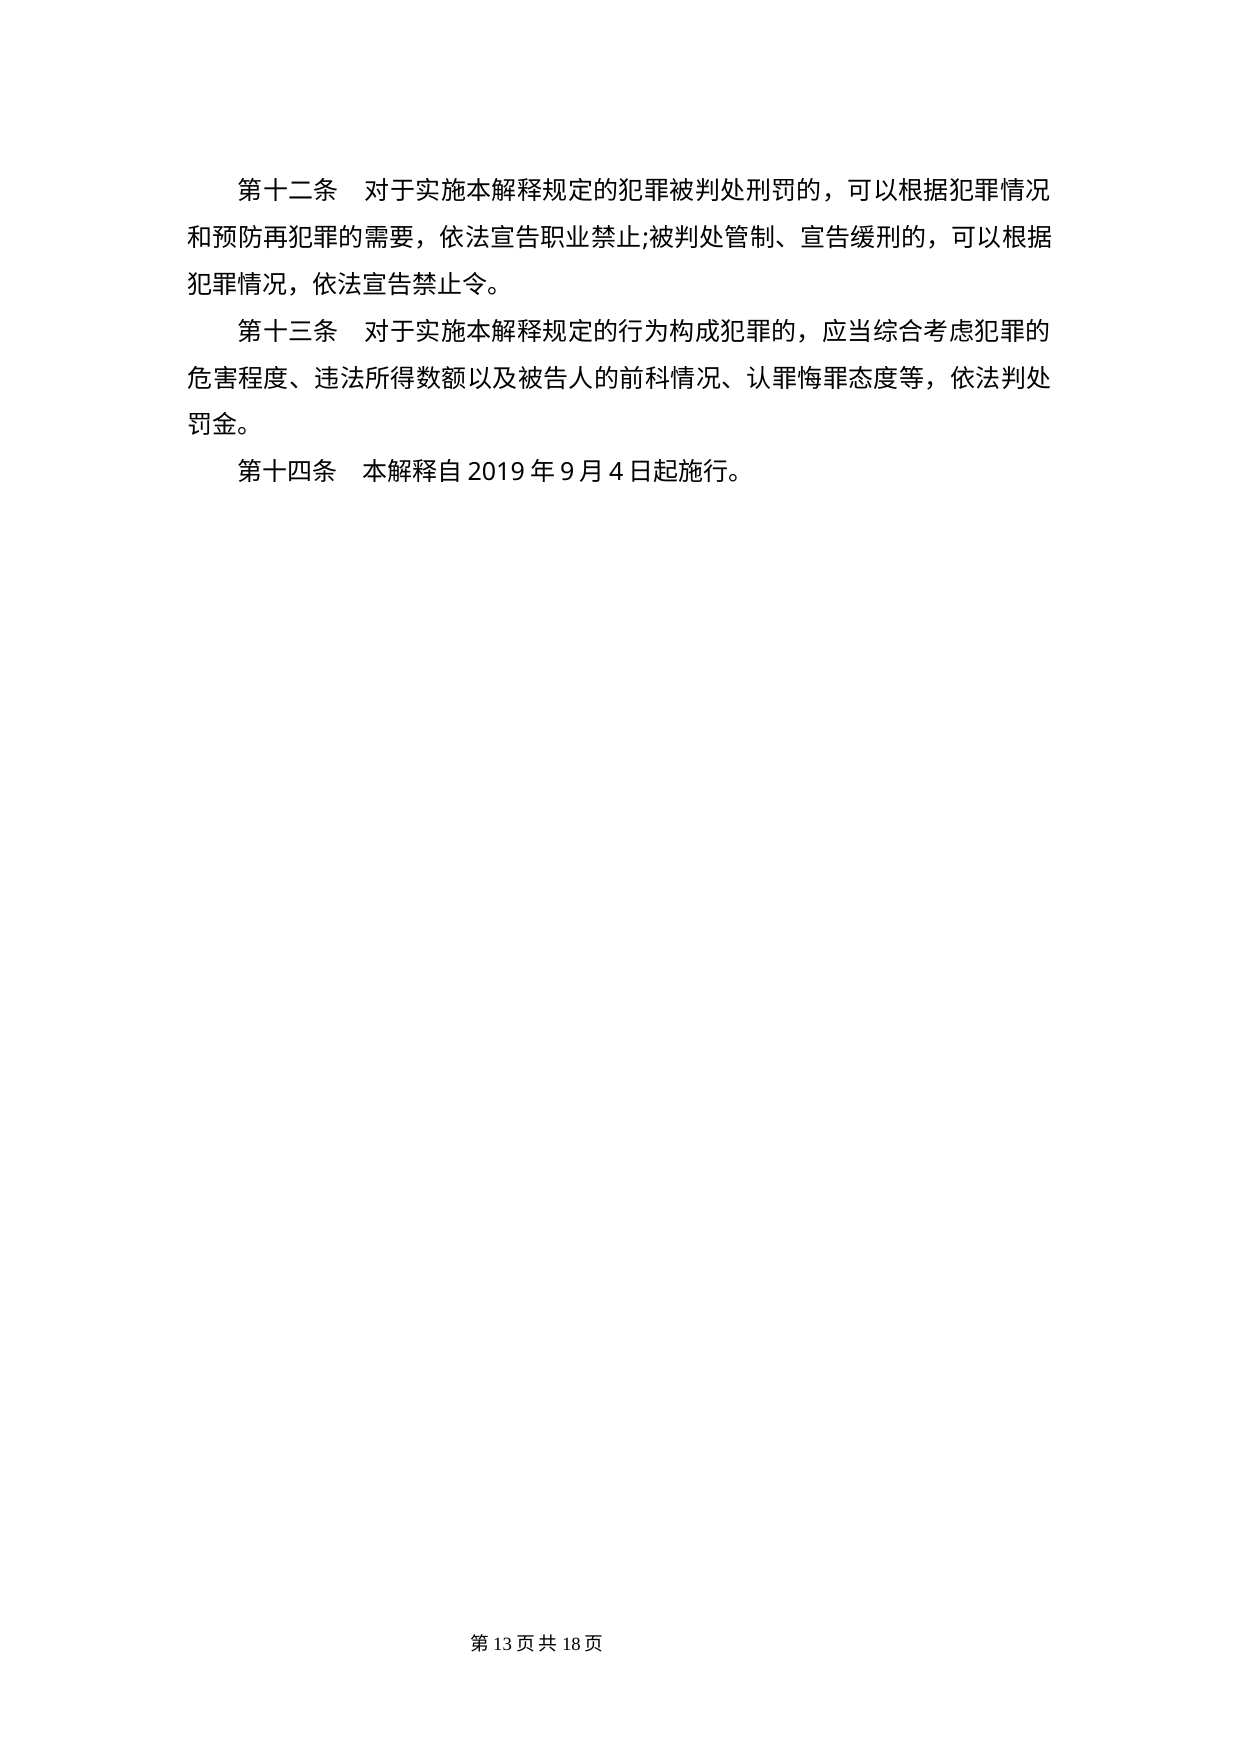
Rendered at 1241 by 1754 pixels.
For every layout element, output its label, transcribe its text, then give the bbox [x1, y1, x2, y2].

text 第十二条 对于实施本解释规定的犯罪被判处刑罚的，可以根据犯罪情况和预防再犯罪的需要，依法宣告职业禁止;被判处管制、宣告缓刑的，可以根据犯罪情况，依法宣告禁止令。 [187, 162, 1053, 303]
text 第十三条 对于实施本解释规定的行为构成犯罪的，应当综合考虑犯罪的危害程度、违法所得数额以及被告人的前科情况、认罪悔罪态度等，依法判处罚金。 [187, 303, 1053, 443]
text 第十四条 本解释自2019年9月4日起施行。 [187, 443, 1053, 490]
